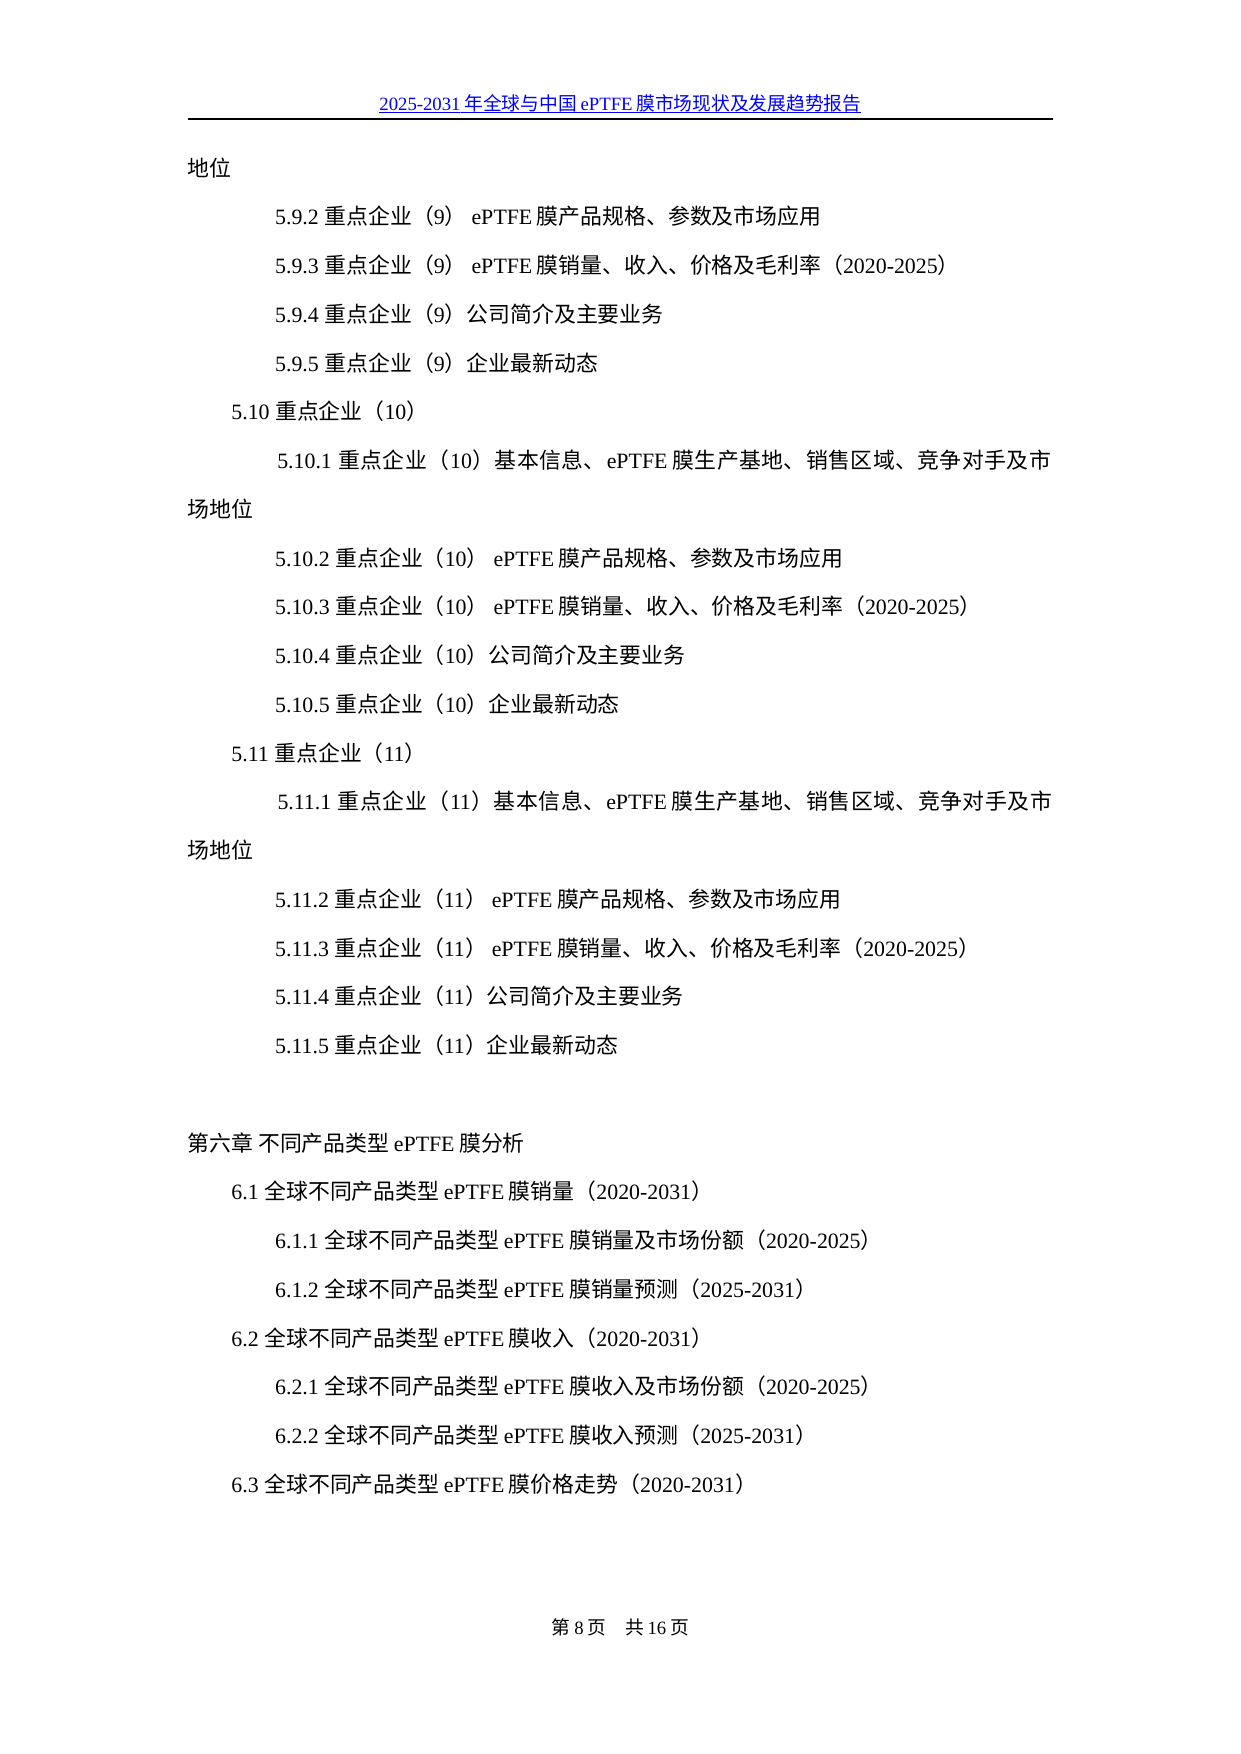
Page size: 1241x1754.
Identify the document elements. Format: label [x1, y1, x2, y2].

text [187, 150, 1053, 1499]
